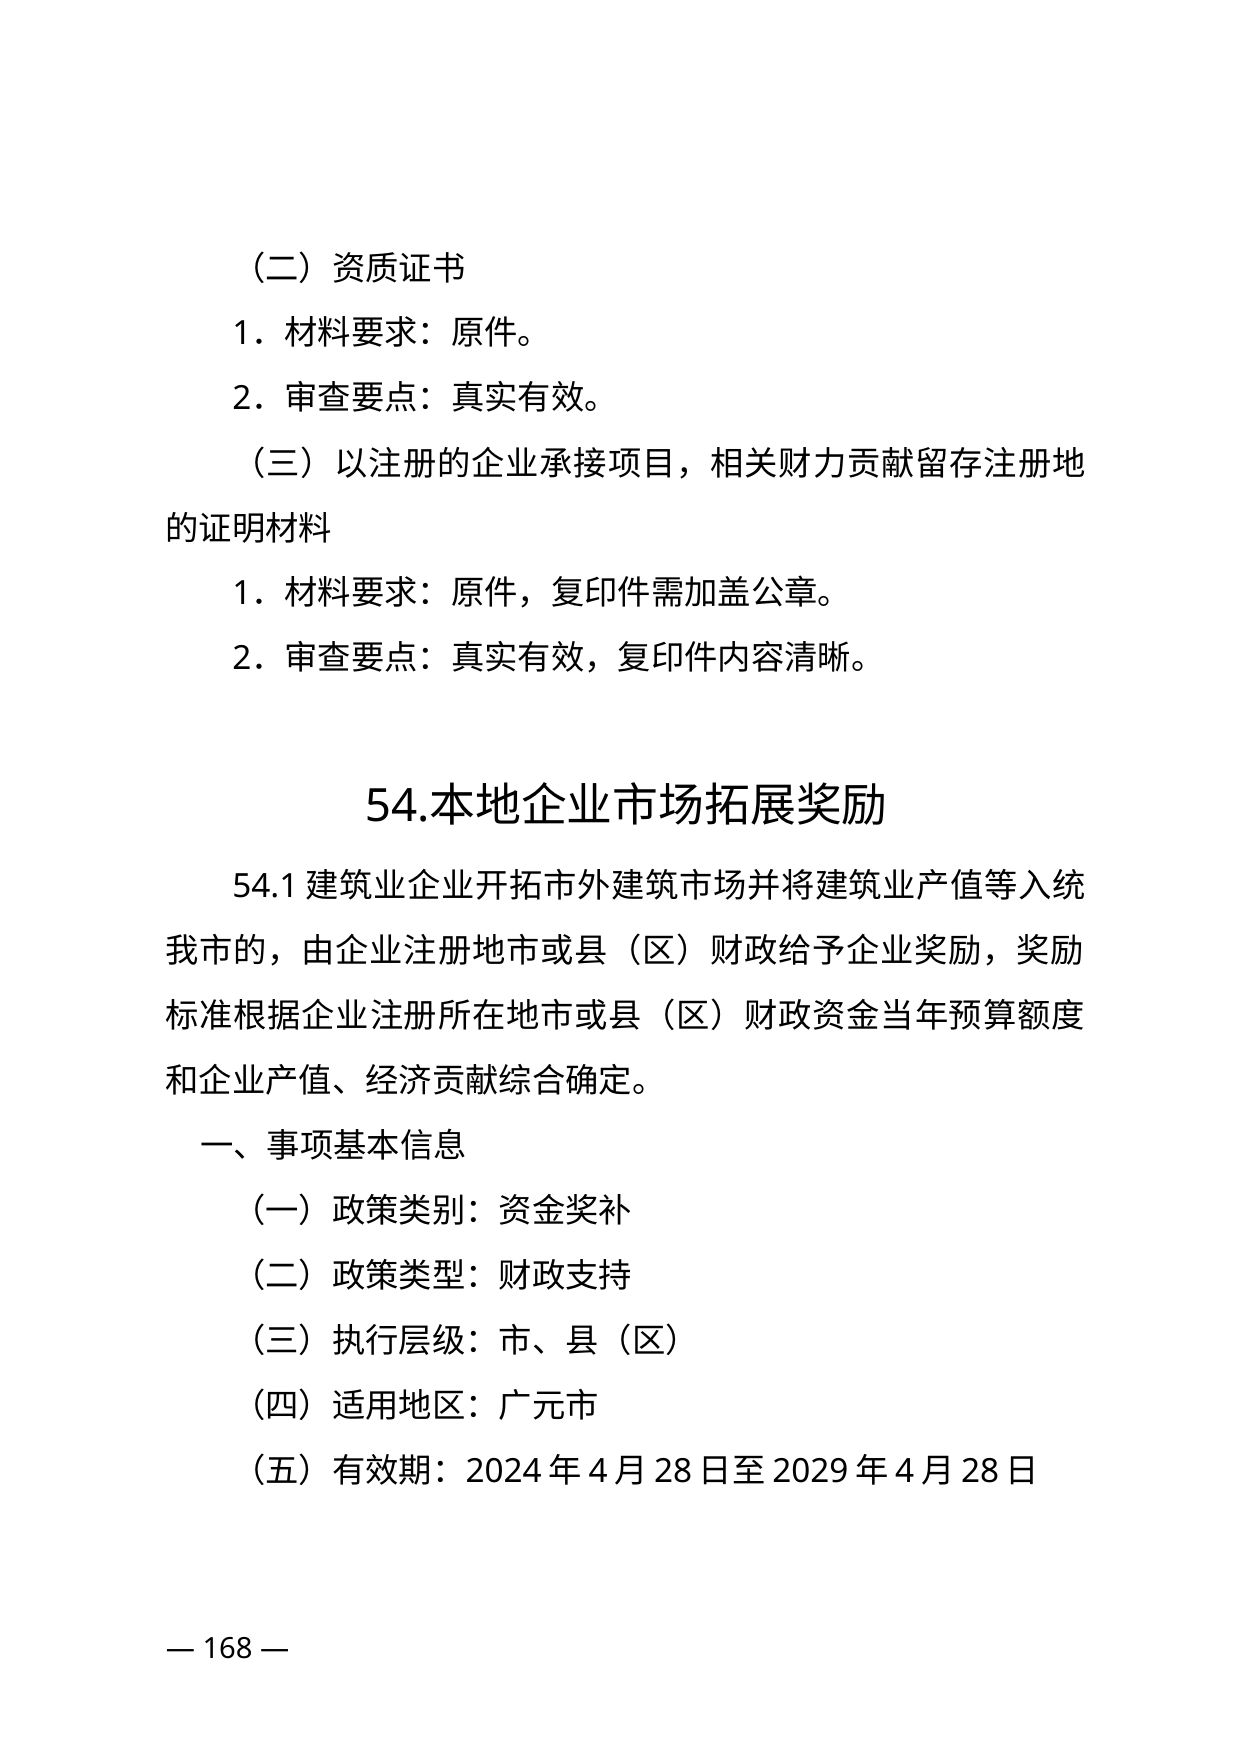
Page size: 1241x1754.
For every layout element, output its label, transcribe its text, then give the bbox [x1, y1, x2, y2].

text （二）政策类型：财政支持 [165, 1240, 1087, 1305]
text （四）适用地区：广元市 [165, 1370, 1087, 1435]
text 1．材料要求：原件，复印件需加盖公章。 [165, 558, 1087, 623]
text 一、事项基本信息 [165, 1110, 1087, 1175]
text 54.1建筑业企业开拓市外建筑市场并将建筑业产值等入统我市的，由企业注册地市或县（区）财政给予企业奖励，奖励标准根据企业注册所在地市或县（区）财政资金当年预算额度和企业产值、经济贡献综合确定。 [165, 850, 1087, 1110]
text （五）有效期：2024年4月28日至2029年4月28日 [165, 1435, 1087, 1500]
text （一）政策类别：资金奖补 [165, 1175, 1087, 1240]
text （三）执行层级：市、县（区） [165, 1305, 1087, 1370]
list 54.本地企业市场拓展奖励 [165, 753, 1087, 850]
text 2．审查要点：真实有效。 [165, 363, 1087, 428]
text 1．材料要求：原件。 [165, 298, 1087, 363]
text （二）资质证书 [165, 233, 1087, 298]
text （三）以注册的企业承接项目，相关财力贡献留存注册地的证明材料 [165, 428, 1087, 558]
text 2．审查要点：真实有效，复印件内容清晰。 [165, 623, 1087, 688]
